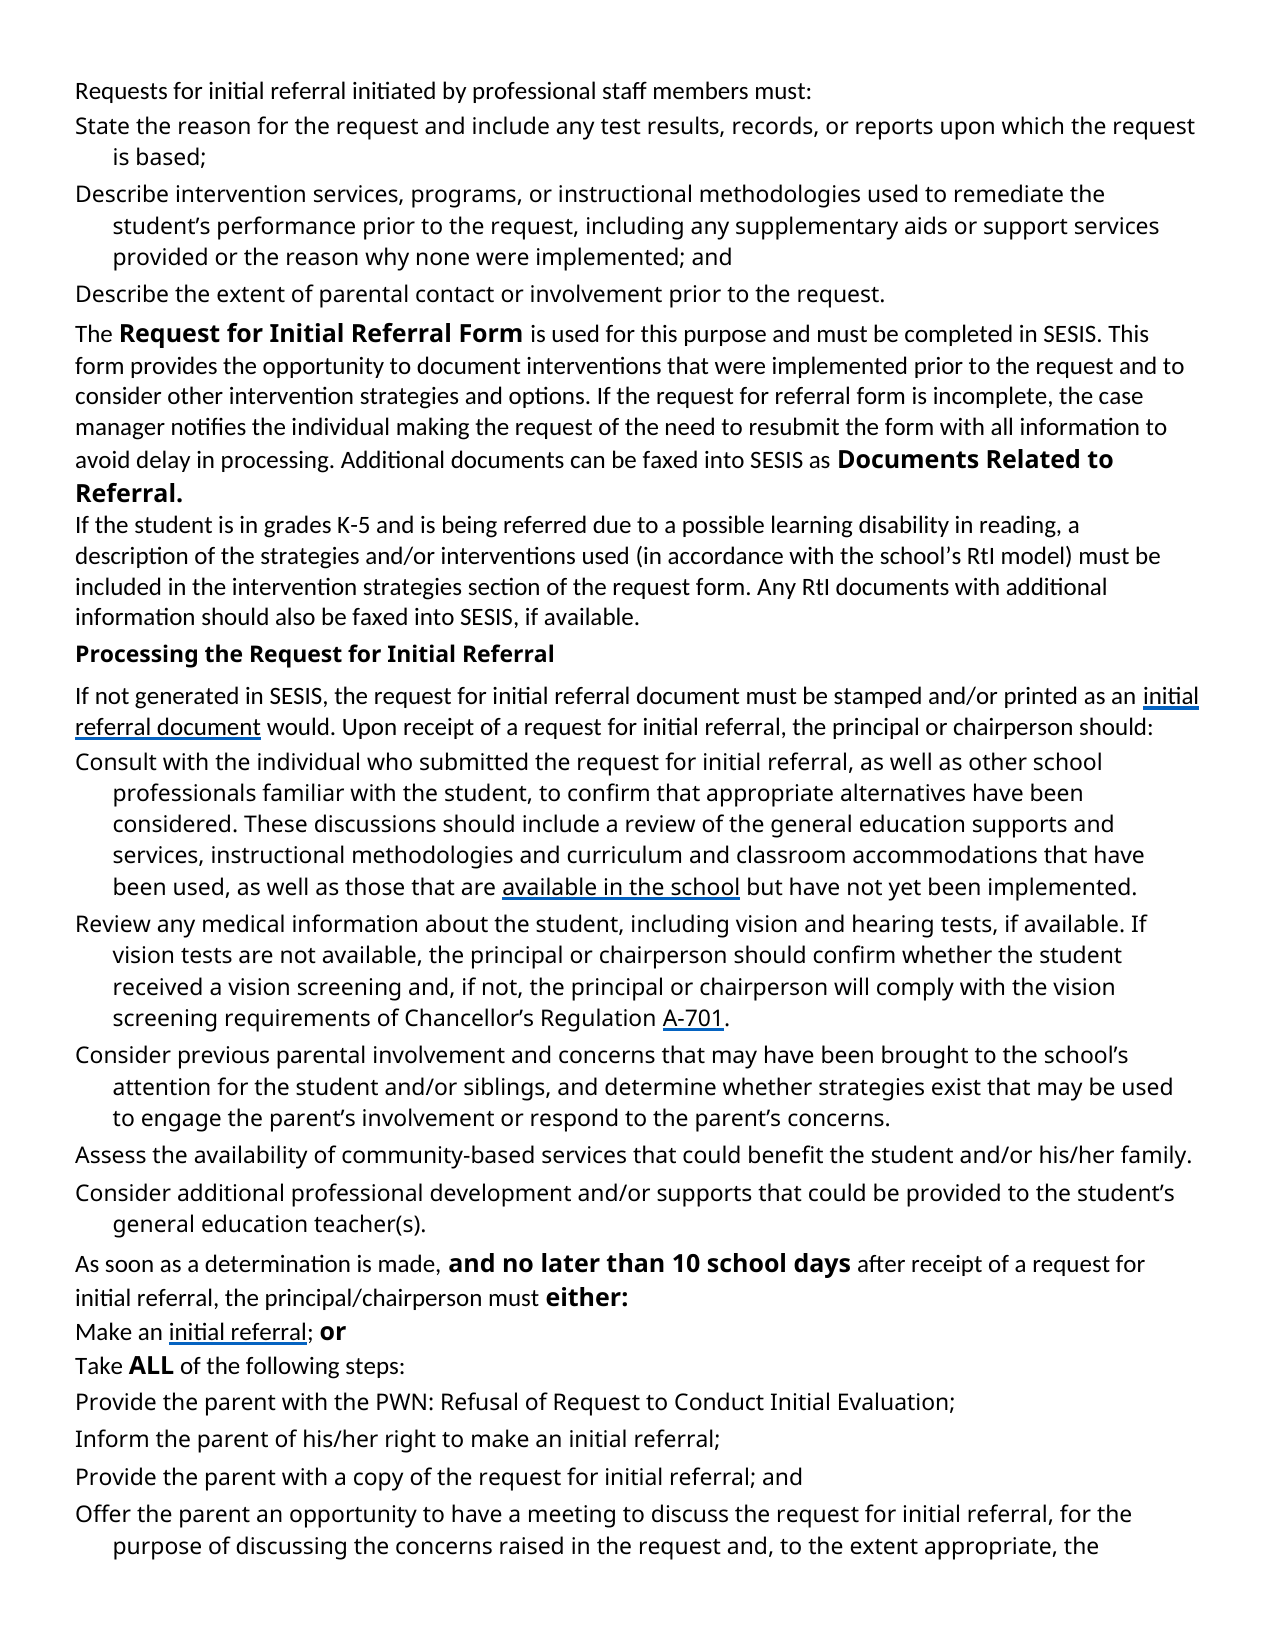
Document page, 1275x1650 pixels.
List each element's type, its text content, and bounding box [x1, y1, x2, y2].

text Assess the availability of community-based services that could benefit the student and/or his/her family. [75, 1139, 1200, 1170]
text Inform the parent of his/her right to make an initial referral; [75, 1423, 1200, 1454]
text As soon as a determination is made, and no later than 10 school days after receipt of a request for initial referral, the principal/chairperson must either: [75, 1245, 1200, 1313]
text Make an initial referral; or [75, 1313, 1200, 1348]
text Provide the parent with a copy of the request for initial referral; and [75, 1461, 1200, 1492]
text If not generated in SESIS, the request for initial referral document must be stamped and/or printed as an initial referral document would. Upon receipt of a request for initial referral, the principal or chairperson should: [75, 680, 1200, 741]
text Describe the extent of parental contact or involvement prior to the request. [75, 278, 1200, 310]
subtitle Processing the Request for Initial Referral [75, 638, 1200, 669]
text Consider additional professional development and/or supports that could be provided to the student’s general education teacher(s). [75, 1177, 1200, 1239]
text Take ALL of the following steps: [75, 1348, 1200, 1382]
text Consider previous parental involvement and concerns that may have been brought to the school’s attention for the student and/or siblings, and determine whether strategies exist that may be used to engage the parent’s involvement or respond to the parent’s concerns. [75, 1039, 1200, 1133]
text Requests for initial referral initiated by professional staff members must: [75, 75, 1200, 106]
text If the student is in grades K-5 and is being referred due to a possible learning disability in reading, a description of the strategies and/or interventions used (in accordance with the school’s RtI model) must be included in the intervention strategies section of the request form. Any RtI documents with additional information should also be faxed into SESIS, if available. [75, 510, 1200, 632]
text Consult with the individual who submitted the request for initial referral, as well as other school professionals familiar with the student, to confirm that appropriate alternatives have been considered. These discussions should include a review of the general education supports and services, instructional methodologies and curriculum and classroom accommodations that have been used, as well as those that are available in the school but have not yet been implemented. [75, 745, 1200, 902]
text Provide the parent with the PWN: Refusal of Request to Conduct Initial Evaluation; [75, 1386, 1200, 1417]
text State the reason for the request and include any test results, records, or reports upon which the request is based; [75, 110, 1200, 172]
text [75, 1498, 1200, 1561]
text Review any medical information about the student, including vision and hearing tests, if available. If vision tests are not available, the principal or chairperson should confirm whether the student received a vision screening and, if not, the principal or chairperson will comply with the vision screening requirements of Chancellor’s Regulation A-701. [75, 908, 1200, 1033]
text The Request for Initial Referral Form is used for this purpose and must be completed in SESIS. This form provides the opportunity to document interventions that were implemented prior to the request and to consider other intervention strategies and options. If the request for referral form is incomplete, the case manager notifies the individual making the request of the need to resubmit the form with all information to avoid delay in processing. Additional documents can be faxed into SESIS as Documents Related to Referral. [75, 316, 1200, 510]
text Describe intervention services, programs, or instructional methodologies used to remediate the student’s performance prior to the request, including any supplementary aids or support services provided or the reason why none were implemented; and [75, 178, 1200, 272]
